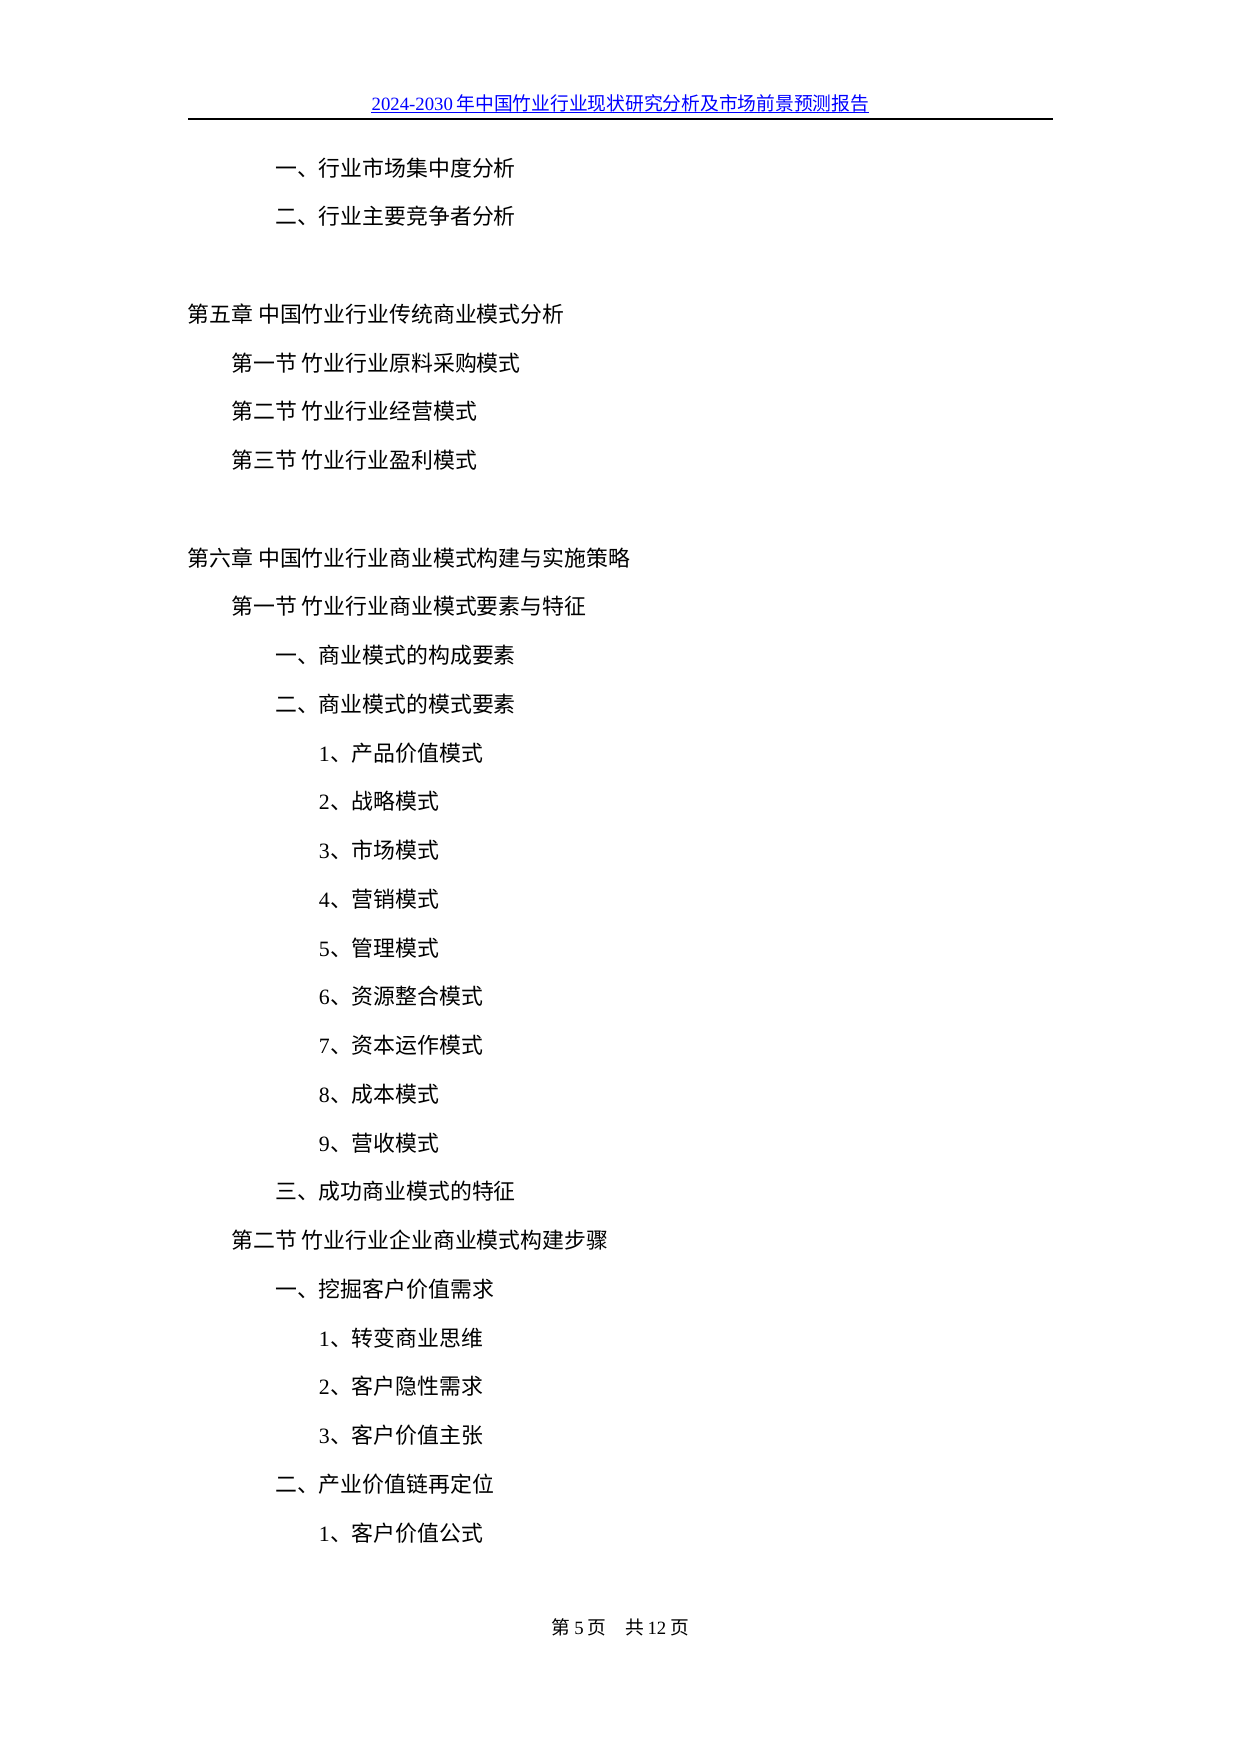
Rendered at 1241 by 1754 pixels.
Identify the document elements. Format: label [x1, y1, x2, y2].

text [187, 150, 1053, 1548]
